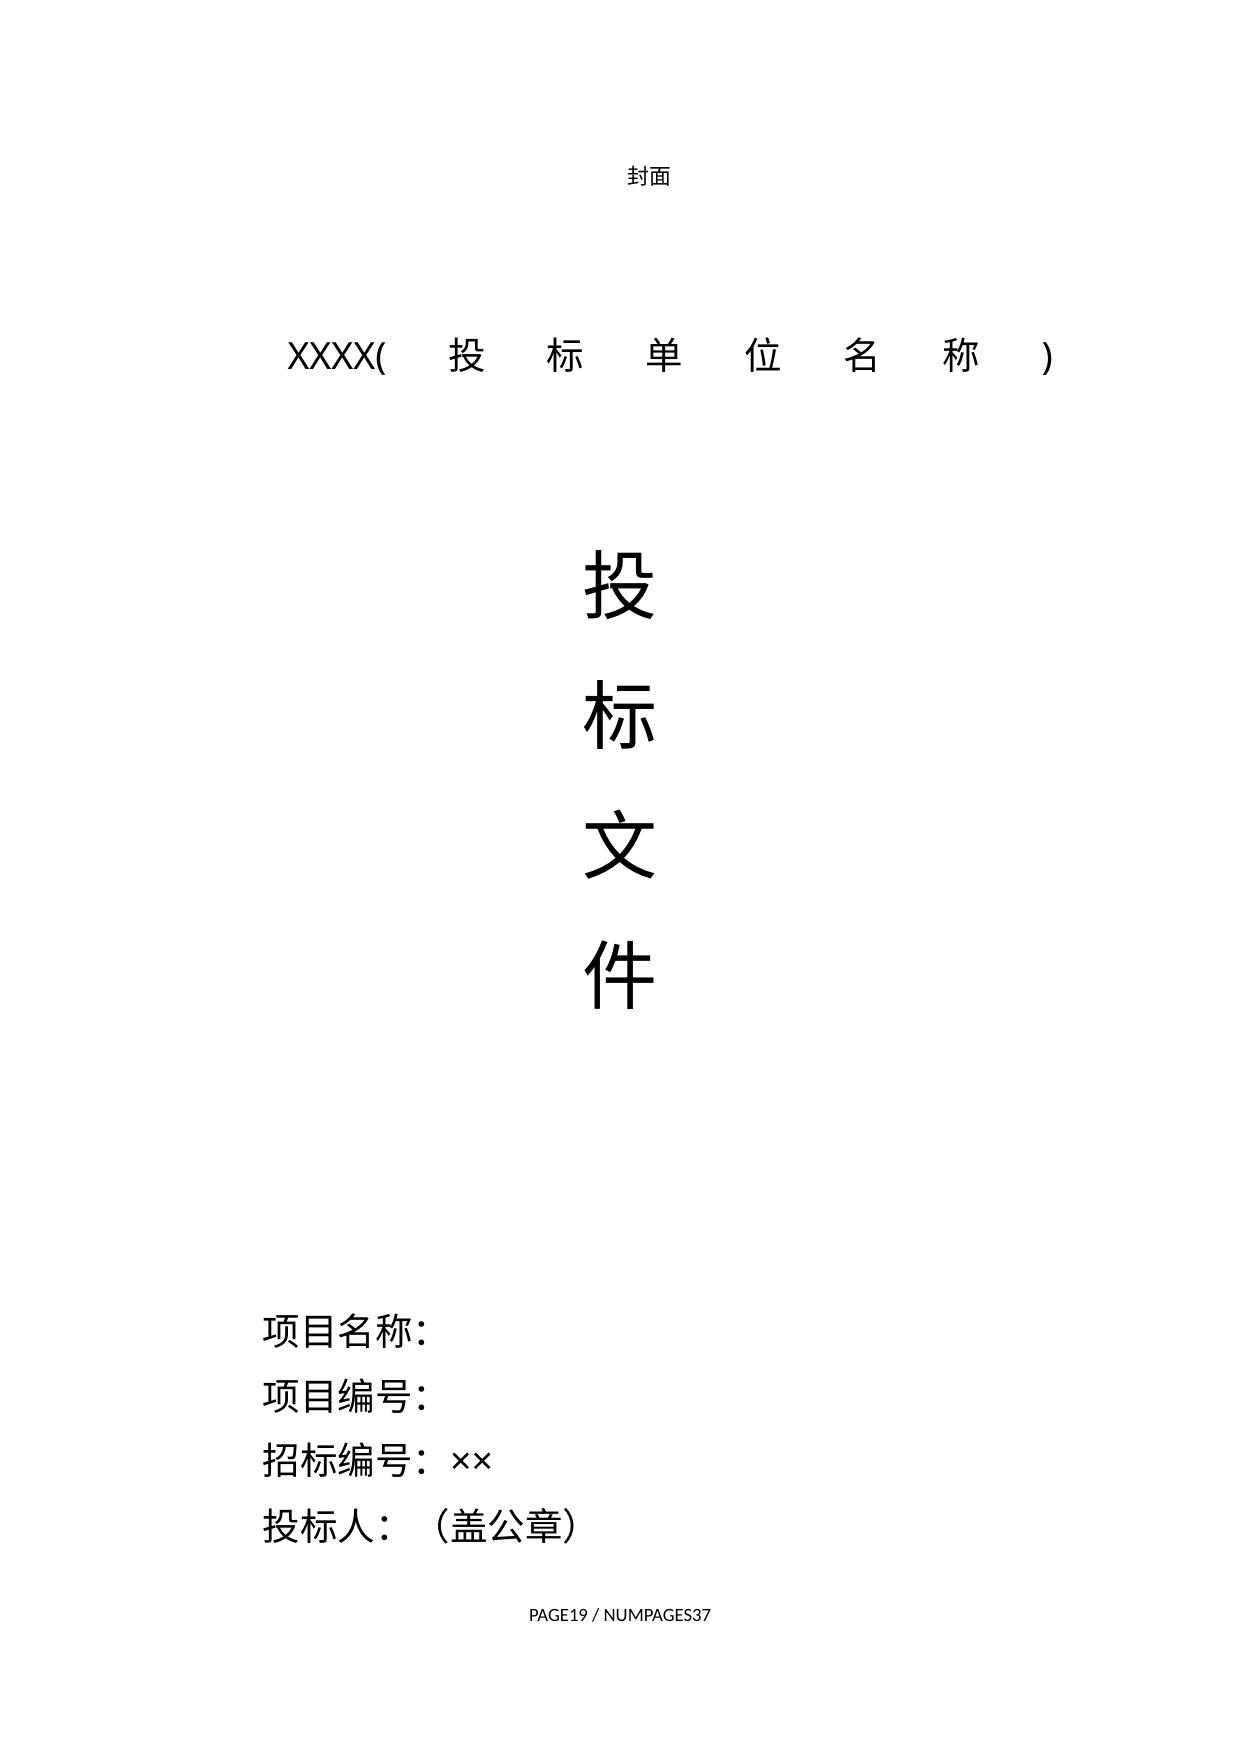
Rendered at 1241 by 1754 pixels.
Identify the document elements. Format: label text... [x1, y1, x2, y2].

text 文 [187, 776, 1053, 906]
text 项目编号： [187, 1361, 1053, 1426]
text 招标编号：×× [187, 1426, 1053, 1491]
text 标 [187, 646, 1053, 776]
text 投 [187, 516, 1053, 646]
text 投标人：（盖公章） [187, 1491, 1053, 1556]
text 封面 [187, 158, 1053, 191]
text 件 [187, 906, 1053, 1036]
text 项目名称： [187, 1296, 1053, 1361]
text XXXX(投标单位名称) [187, 321, 1053, 386]
